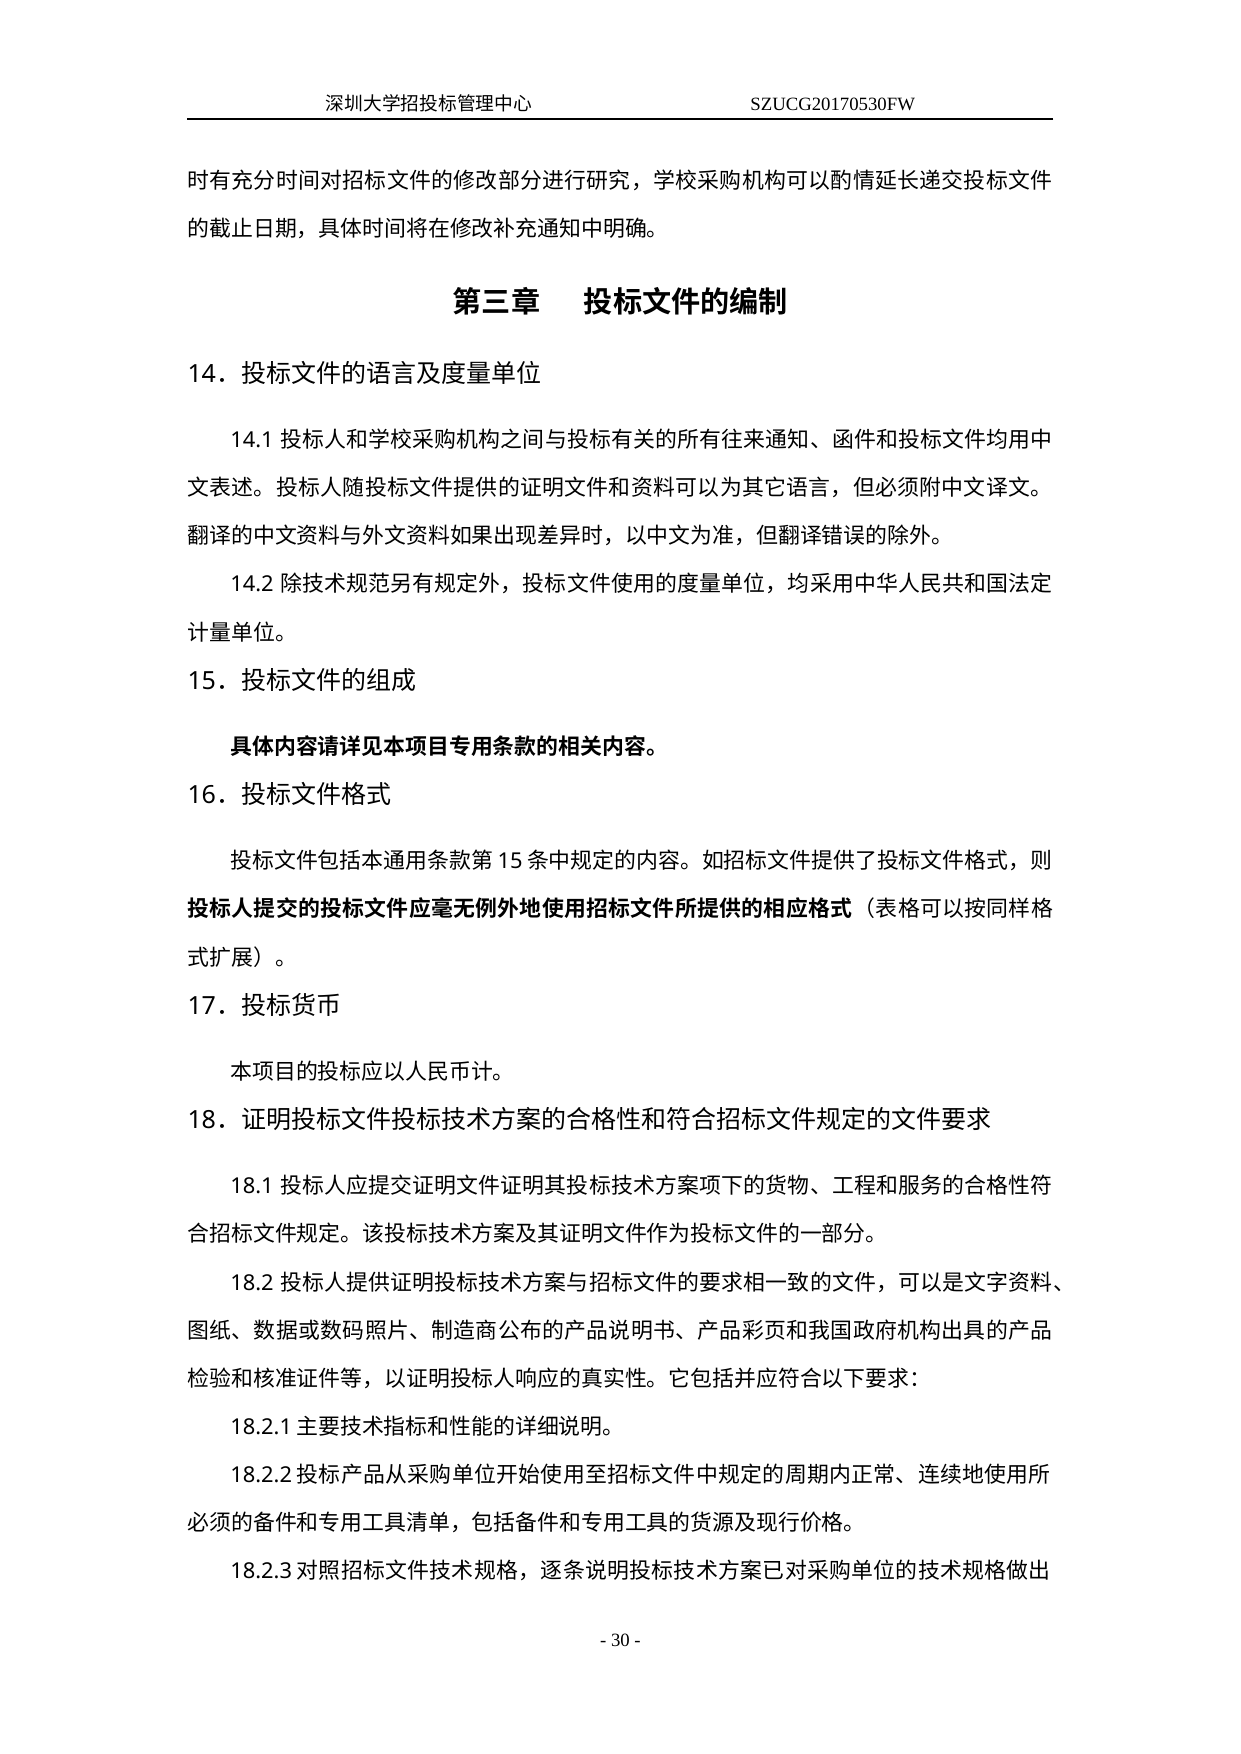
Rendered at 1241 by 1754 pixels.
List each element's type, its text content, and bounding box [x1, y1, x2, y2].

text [187, 1545, 1053, 1593]
text 16．投标文件格式 [187, 769, 1053, 817]
text 具体内容请详见本项目专用条款的相关内容。 [187, 721, 1053, 769]
text 本项目的投标应以人民币计。 [187, 1046, 1053, 1094]
text 18.2.1主要技术指标和性能的详细说明。 [187, 1401, 1053, 1449]
subtitle 投标文件的编制 [187, 275, 1053, 323]
text 15．投标文件的组成 [187, 654, 1053, 703]
text 18.2.2投标产品从采购单位开始使用至招标文件中规定的周期内正常、连续地使用所必须的备件和专用工具清单，包括备件和专用工具的货源及现行价格。 [187, 1449, 1053, 1545]
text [187, 155, 1053, 251]
text 17．投标货币 [187, 979, 1053, 1028]
text 18．证明投标文件投标技术方案的合格性和符合招标文件规定的文件要求 [187, 1094, 1053, 1142]
text 14.2 除技术规范另有规定外，投标文件使用的度量单位，均采用中华人民共和国法定计量单位。 [187, 558, 1053, 654]
text 14.1 投标人和学校采购机构之间与投标有关的所有往来通知、函件和投标文件均用中文表述。投标人随投标文件提供的证明文件和资料可以为其它语言，但必须附中文译文。翻译的中文资料与外文资料如果出现差异时，以中文为准，但翻译错误的除外。 [187, 414, 1053, 558]
text 18.2 投标人提供证明投标技术方案与招标文件的要求相一致的文件，可以是文字资料、图纸、数据或数码照片、制造商公布的产品说明书、产品彩页和我国政府机构出具的产品检验和核准证件等，以证明投标人响应的真实性。它包括并应符合以下要求： [187, 1256, 1053, 1401]
text 14．投标文件的语言及度量单位 [187, 348, 1053, 396]
text 投标文件包括本通用条款第15条中规定的内容。如招标文件提供了投标文件格式，则投标人提交的投标文件应毫无例外地使用招标文件所提供的相应格式（表格可以按同样格式扩展）。 [187, 835, 1053, 979]
text 18.1 投标人应提交证明文件证明其投标技术方案项下的货物、工程和服务的合格性符合招标文件规定。该投标技术方案及其证明文件作为投标文件的一部分。 [187, 1160, 1053, 1256]
